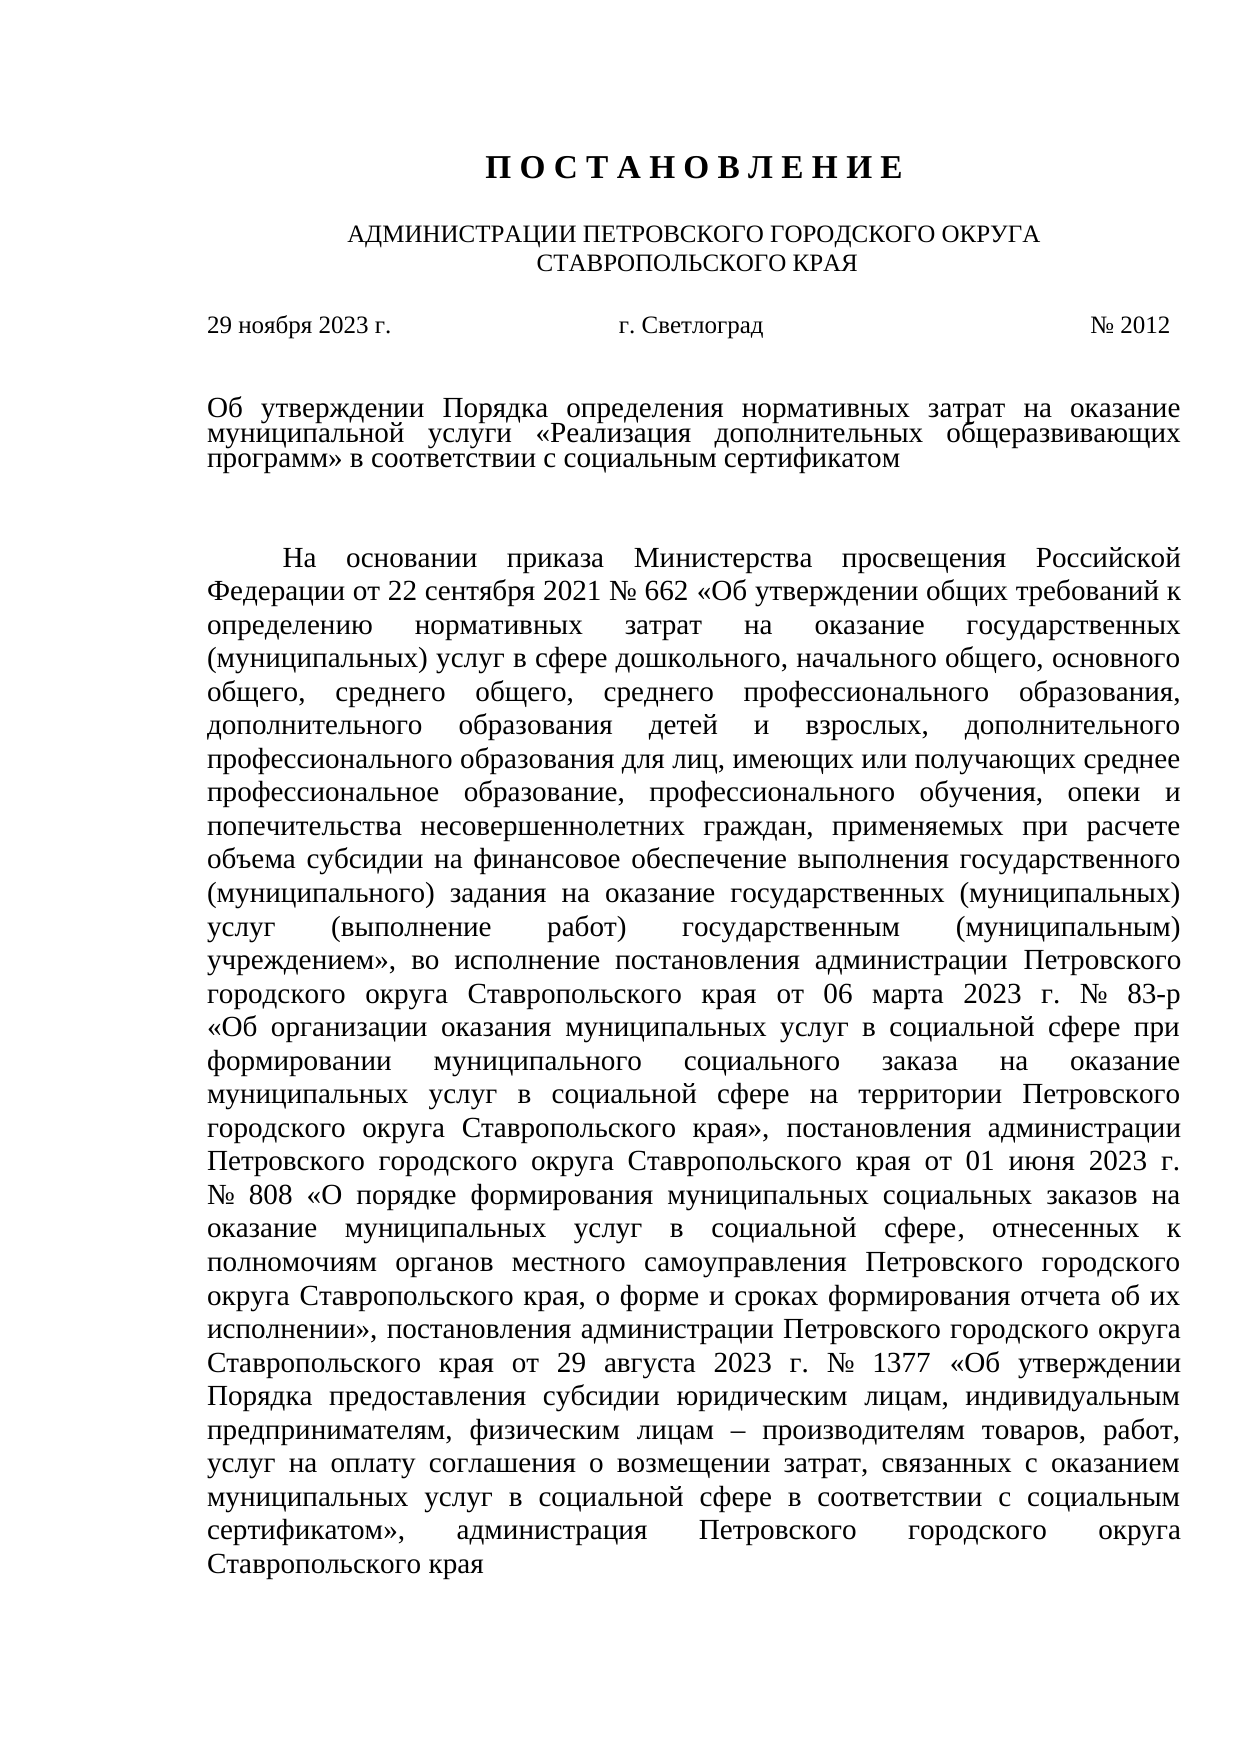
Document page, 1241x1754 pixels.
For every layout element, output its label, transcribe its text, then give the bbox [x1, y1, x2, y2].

title П О С Т А Н О В Л Е Н И Е [207, 148, 1181, 186]
table_header 29 ноября 2023 г. [207, 311, 526, 364]
title СТАВРОПОЛЬСКОГО КРАЯ [207, 248, 1181, 277]
title АДМИНИСТРАЦИИ ПЕТРОВСКОГО ГОРОДСКОГО ОКРУГА [207, 219, 1181, 248]
text На основании приказа Министерства просвещения Российской Федерации от 22 сентября 2021 № 662 «Об утверждении общих требований к определению нормативных затрат на оказание государственных (муниципальных) услуг в сфере дошкольного, начального общего, основного общего, среднего общего, среднего профессионального образования, дополнительного образования детей и взрослых, дополнительного профессионального образования для лиц, имеющих или получающих среднее профессиональное образование, профессионального обучения, опеки и попечительства несовершеннолетних граждан, применяемых при расчете объема субсидии на финансовое обеспечение выполнения государственного (муниципального) задания на оказание государственных (муниципальных) услуг (выполнение работ) государственным (муниципальным) учреждением», во исполнение постановления администрации Петровского городского округа Ставропольского края от 06 марта 2023 г. № 83-р «Об организации оказания муниципальных услуг в социальной сфере при формировании муниципального социального заказа на оказание муниципальных услуг в социальной сфере на территории Петровского городского округа Ставропольского края», постановления администрации Петровского городского округа Ставропольского края от 01 июня 2023 г. № 808 «О порядке формирования муниципальных социальных заказов на оказание муниципальных услуг в социальной сфере, отнесенных к полномочиям органов местного самоуправления Петровского городского округа Ставропольского края, о форме и сроках формирования отчета об их исполнении», постановления администрации Петровского городского округа Ставропольского края от 29 августа 2023 г. № 1377 «Об утверждении Порядка предоставления субсидии юридическим лицам, индивидуальным предпринимателям, физическим лицам – производителям товаров, работ, услуг на оплату соглашения о возмещении затрат, связанных с оказанием муниципальных услуг в социальной сфере в соответствии с социальным сертификатом», администрация Петровского городского округа Ставропольского края [207, 540, 1181, 1579]
table_header г. Светлоград [526, 311, 856, 364]
table_header № 2012 [856, 311, 1181, 364]
text Об утверждении Порядка определения нормативных затрат на оказание муниципальной услуги «Реализация дополнительных общеразвивающих программ» в соответствии с социальным сертификатом [207, 398, 1181, 473]
